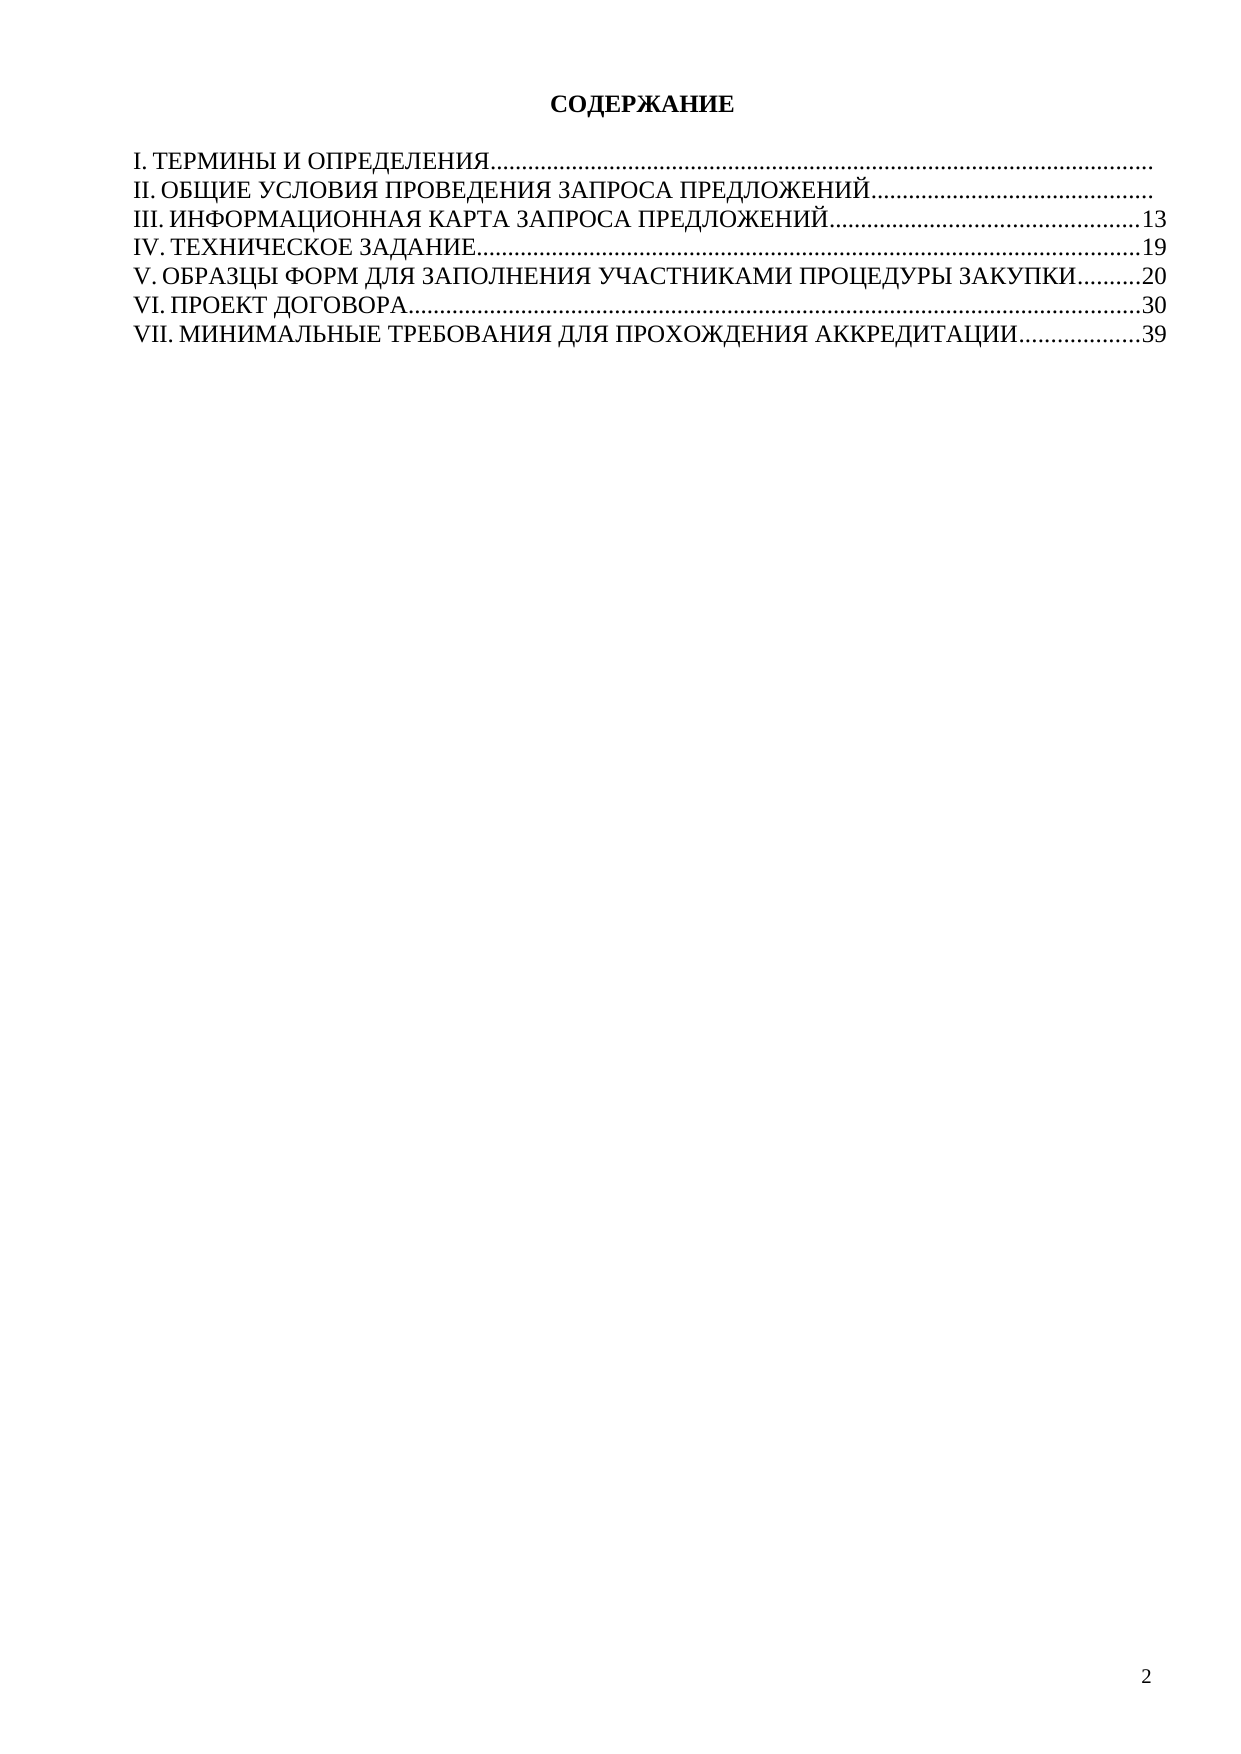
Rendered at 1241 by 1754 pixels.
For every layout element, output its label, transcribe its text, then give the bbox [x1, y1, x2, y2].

text СОДЕРЖАНИЕ [133, 89, 1152, 117]
